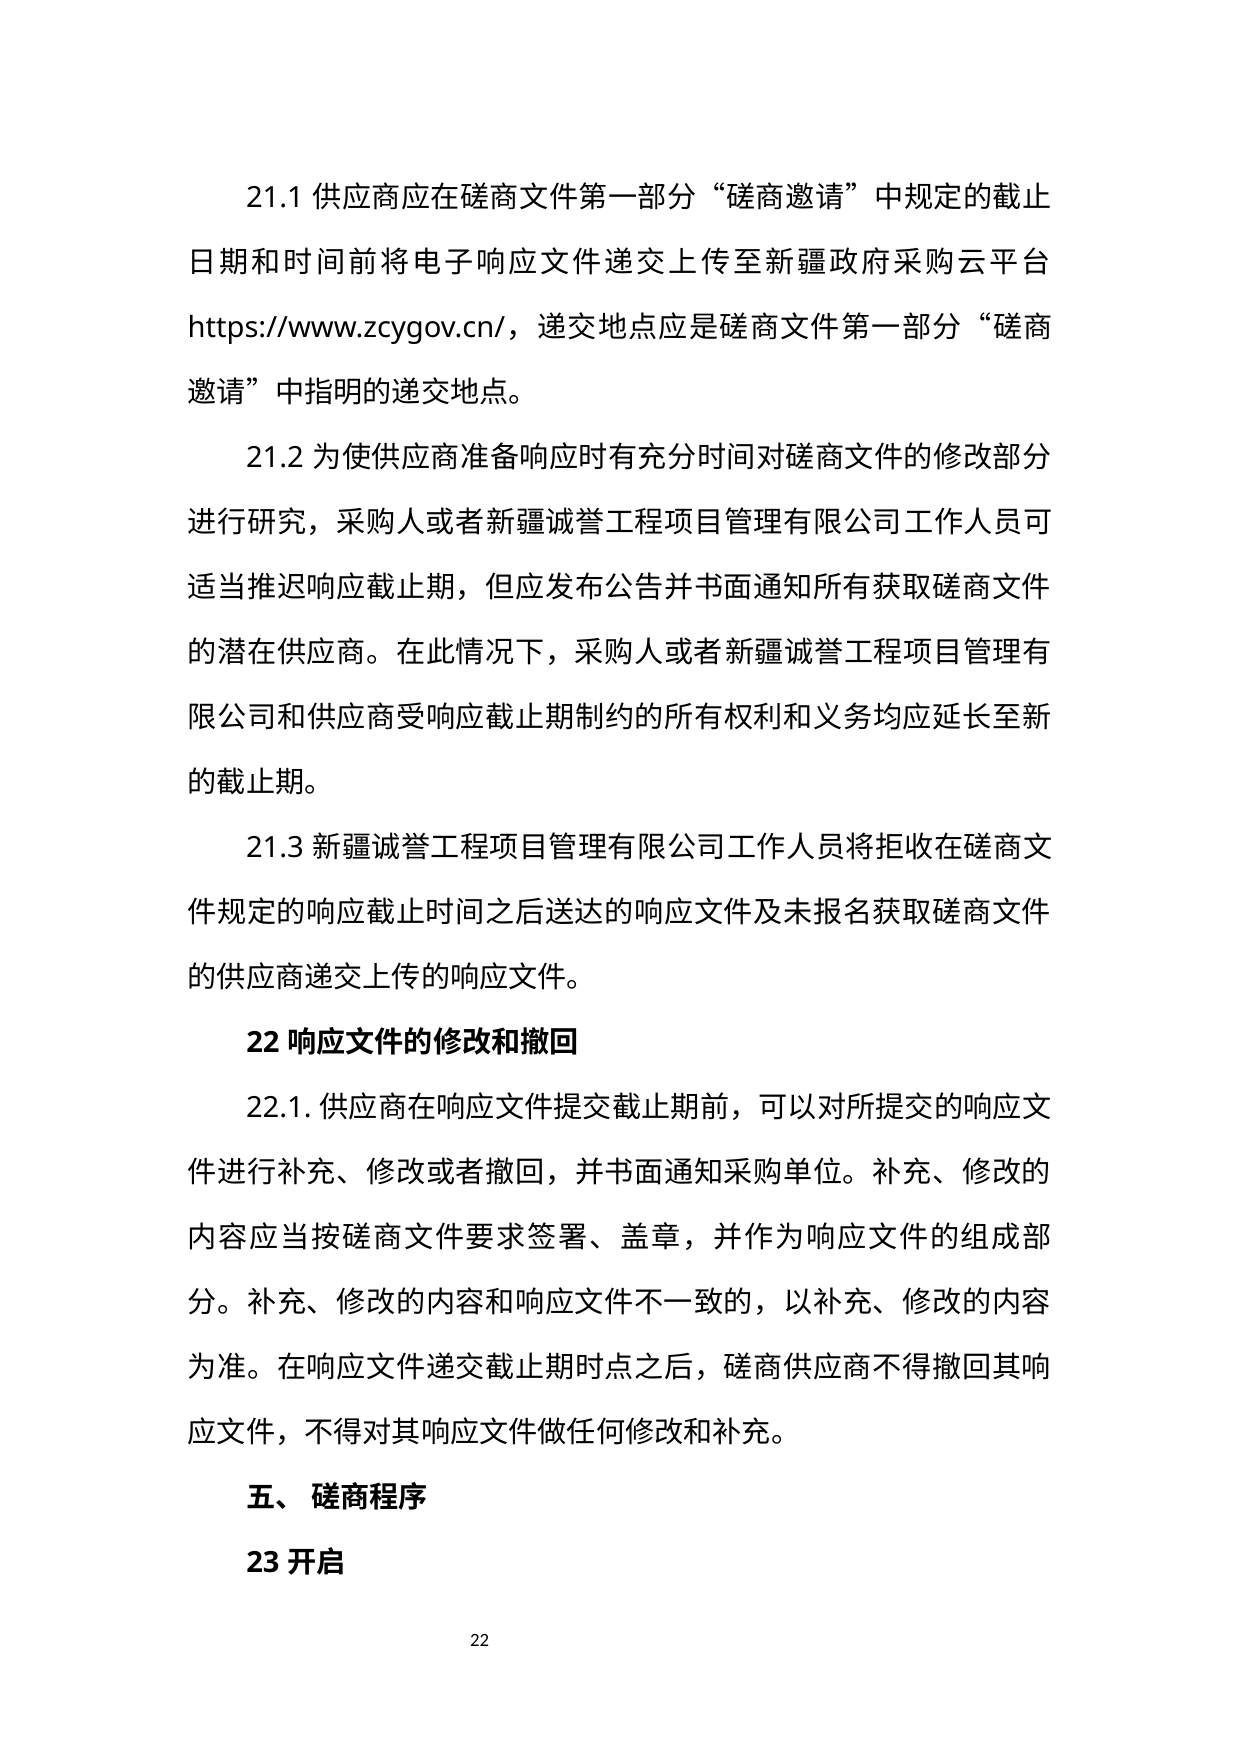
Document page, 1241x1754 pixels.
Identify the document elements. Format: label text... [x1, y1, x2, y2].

text 21.2 为使供应商准备响应时有充分时间对磋商文件的修改部分进行研究，采购人或者新疆诚誉工程项目管理有限公司工作人员可适当推迟响应截止期，但应发布公告并书面通知所有获取磋商文件的潜在供应商。在此情况下，采购人或者新疆诚誉工程项目管理有限公司和供应商受响应截止期制约的所有权利和义务均应延长至新的截止期。 [187, 422, 1053, 812]
text 五、 磋商程序 [187, 1462, 1053, 1527]
text 21.3 新疆诚誉工程项目管理有限公司工作人员将拒收在磋商文件规定的响应截止时间之后送达的响应文件及未报名获取磋商文件的供应商递交上传的响应文件。 [187, 812, 1053, 1007]
text 23 开启 [187, 1527, 1053, 1592]
text 22.1. 供应商在响应文件提交截止期前，可以对所提交的响应文件进行补充、修改或者撤回，并书面通知采购单位。补充、修改的内容应当按磋商文件要求签署、盖章，并作为响应文件的组成部分。补充、修改的内容和响应文件不一致的，以补充、修改的内容为准。在响应文件递交截止期时点之后，磋商供应商不得撤回其响应文件，不得对其响应文件做任何修改和补充。 [187, 1072, 1053, 1462]
text 22 响应文件的修改和撤回 [187, 1007, 1053, 1072]
text 21.1 供应商应在磋商文件第一部分“磋商邀请”中规定的截止日期和时间前将电子响应文件递交上传至新疆政府采购云平台https://www.zcygov.cn/，递交地点应是磋商文件第一部分“磋商邀请”中指明的递交地点。 [187, 162, 1053, 422]
